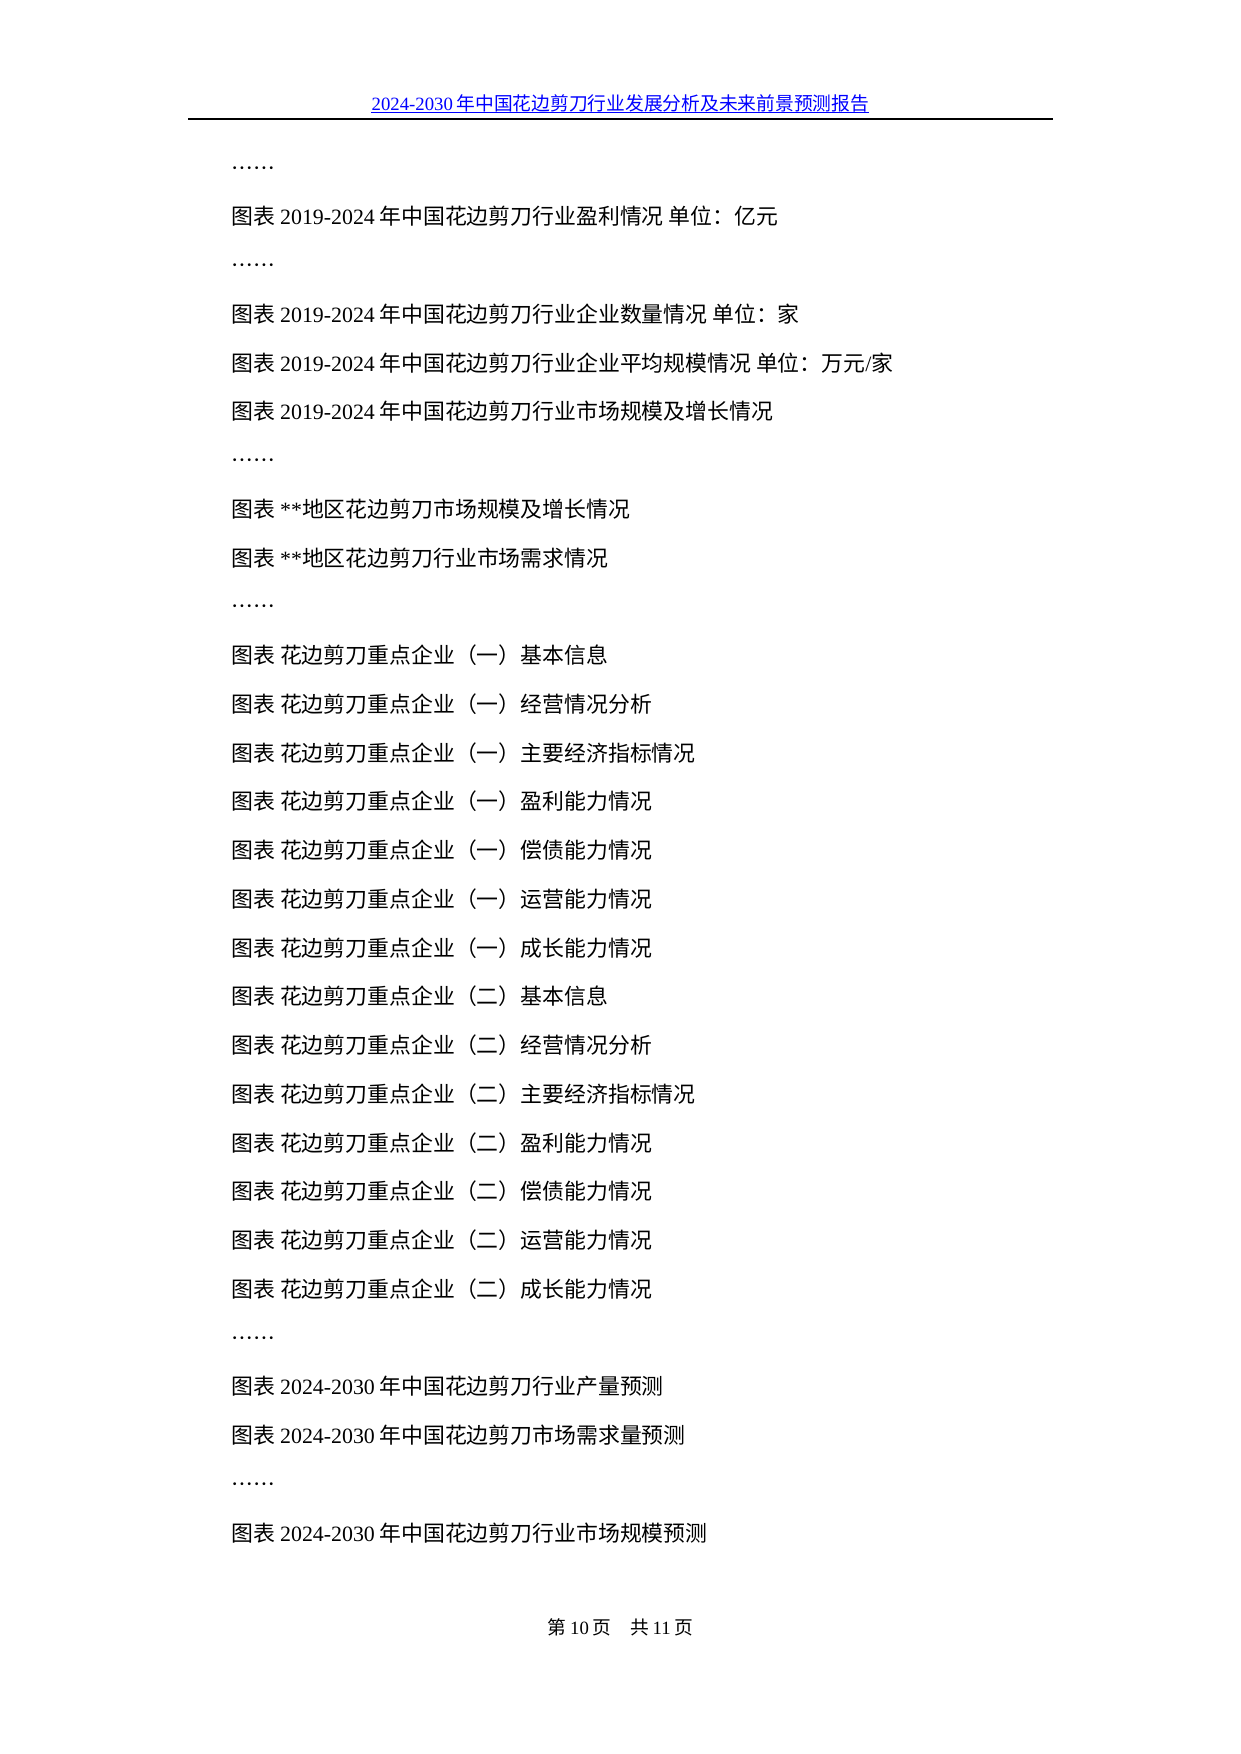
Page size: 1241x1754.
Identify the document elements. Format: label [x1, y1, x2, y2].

text [187, 150, 1053, 1548]
